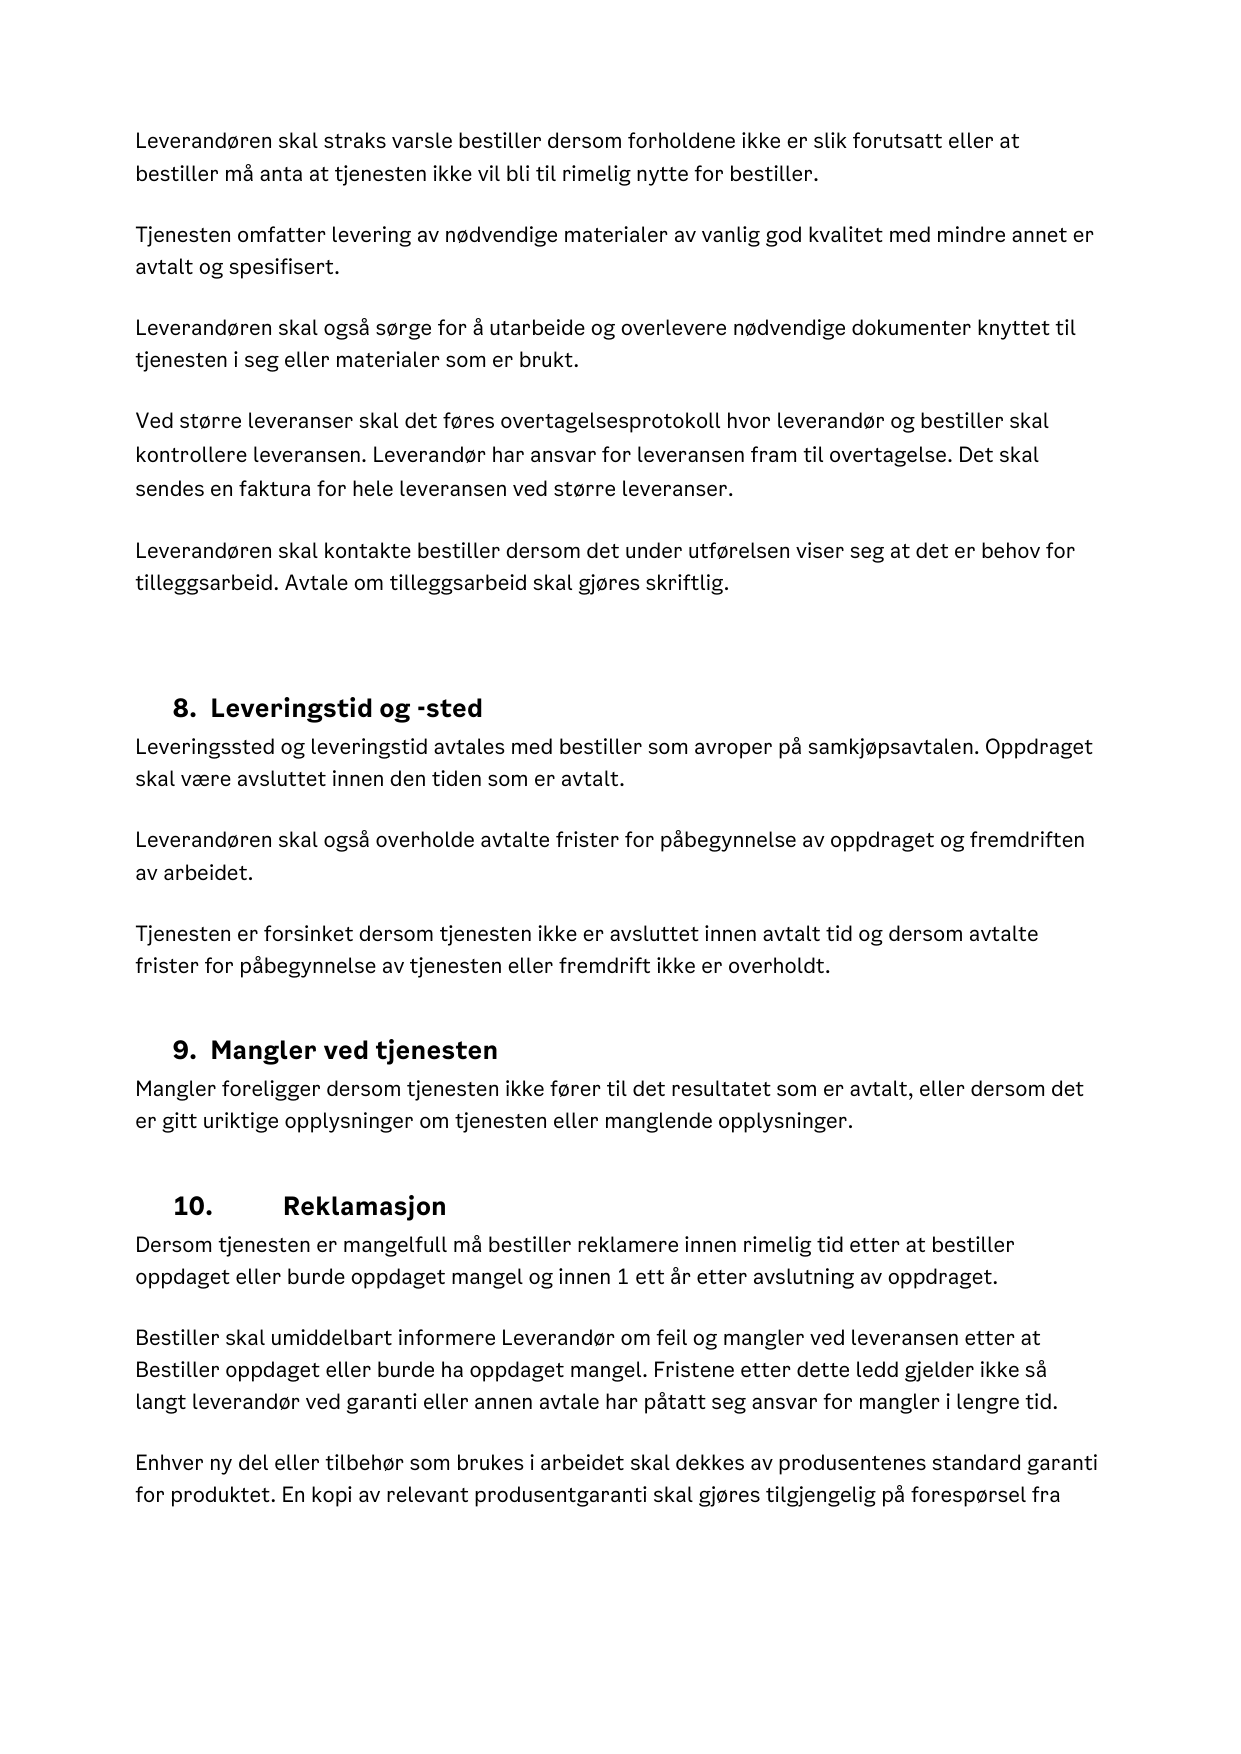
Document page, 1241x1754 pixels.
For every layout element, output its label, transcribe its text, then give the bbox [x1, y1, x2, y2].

text Dersom tjenesten er mangelfull må bestiller reklamere innen rimelig tid etter at bestiller oppdaget eller burde oppdaget mangel og innen 1 ett år etter avslutning av oppdraget. [135, 1230, 1101, 1291]
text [135, 1449, 1101, 1510]
subtitle Reklamasjon [173, 1189, 1101, 1224]
text Ved større leveranser skal det føres overtagelsesprotokoll hvor leverandør og bestiller skal kontrollere leveransen. Leverandør har ansvar for leveransen fram til overtagelse. Det skal sendes en faktura for hele leveransen ved større leveranser. [135, 407, 1101, 503]
text Mangler foreligger dersom tjenesten ikke fører til det resultatet som er avtalt, eller dersom det er gitt uriktige opplysninger om tjenesten eller manglende opplysninger. [135, 1075, 1101, 1136]
text Leverandøren skal også overholde avtalte frister for påbegynnelse av oppdraget og fremdriften av arbeidet. [135, 826, 1101, 887]
text Leverandøren skal straks varsle bestiller dersom forholdene ikke er slik forutsatt eller at bestiller må anta at tjenesten ikke vil bli til rimelig nytte for bestiller. [135, 127, 1101, 188]
text Bestiller skal umiddelbart informere Leverandør om feil og mangler ved leveransen etter at Bestiller oppdaget eller burde ha oppdaget mangel. Fristene etter dette ledd gjelder ikke så langt leverandør ved garanti eller annen avtale har påtatt seg ansvar for mangler i lengre tid. [135, 1323, 1101, 1417]
subtitle Mangler ved tjenesten [173, 1033, 1101, 1068]
text Leveringssted og leveringstid avtales med bestiller som avroper på samkjøpsavtalen. Oppdraget skal være avsluttet innen den tiden som er avtalt. [135, 733, 1101, 794]
text Tjenesten er forsinket dersom tjenesten ikke er avsluttet innen avtalt tid og dersom avtalte frister for påbegynnelse av tjenesten eller fremdrift ikke er overholdt. [135, 919, 1101, 981]
subtitle Leveringstid og -sted [173, 691, 1101, 726]
text Leverandøren skal kontakte bestiller dersom det under utførelsen viser seg at det er behov for tilleggsarbeid. Avtale om tilleggsarbeid skal gjøres skriftlig. [135, 537, 1101, 598]
text Tjenesten omfatter levering av nødvendige materialer av vanlig god kvalitet med mindre annet er avtalt og spesifisert. [135, 220, 1101, 282]
text Leverandøren skal også sørge for å utarbeide og overlevere nødvendige dokumenter knyttet til tjenesten i seg eller materialer som er brukt. [135, 314, 1101, 375]
